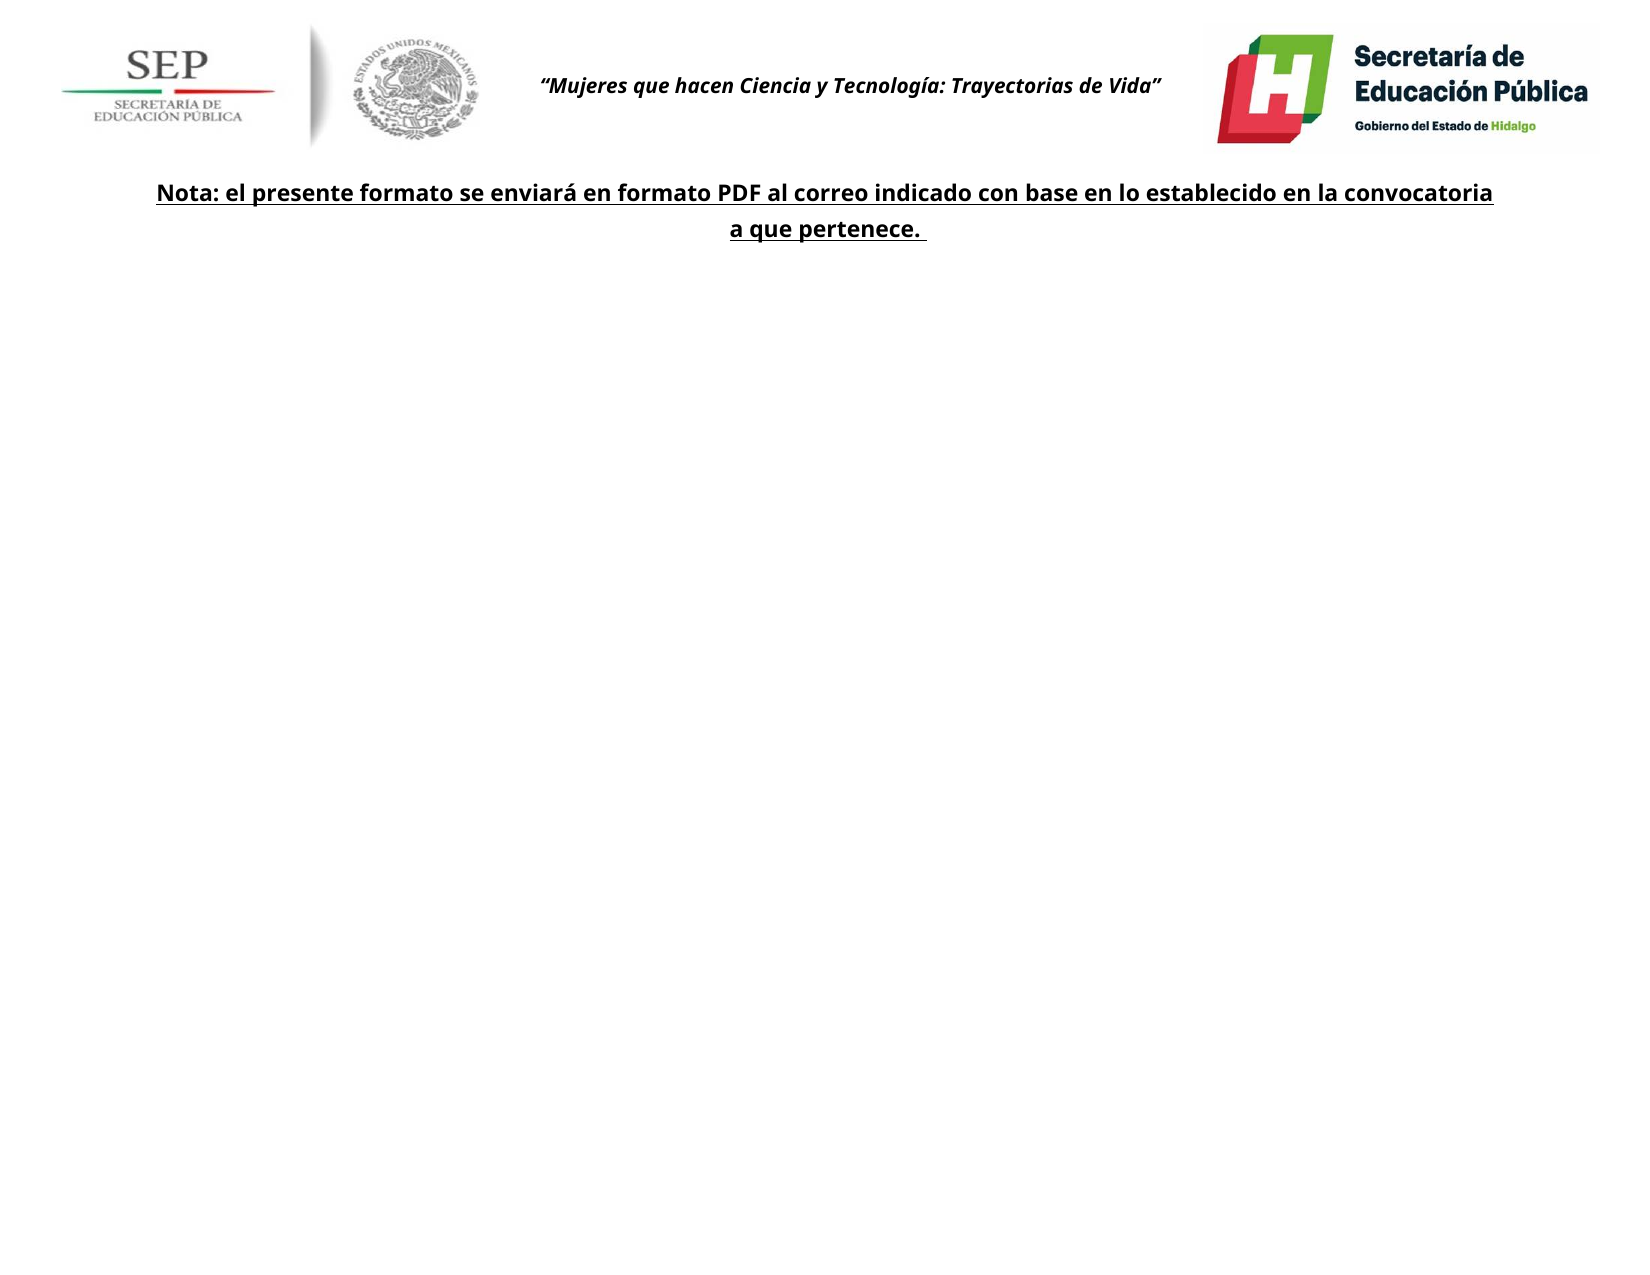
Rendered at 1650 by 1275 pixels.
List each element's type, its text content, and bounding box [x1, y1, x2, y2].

picture [61, 18, 504, 154]
text Nota: el presente formato se enviará en formato PDF al correo indicado con base en lo establecido en la convocatoria a que pertenece. [148, 177, 1502, 244]
picture [1203, 23, 1600, 154]
